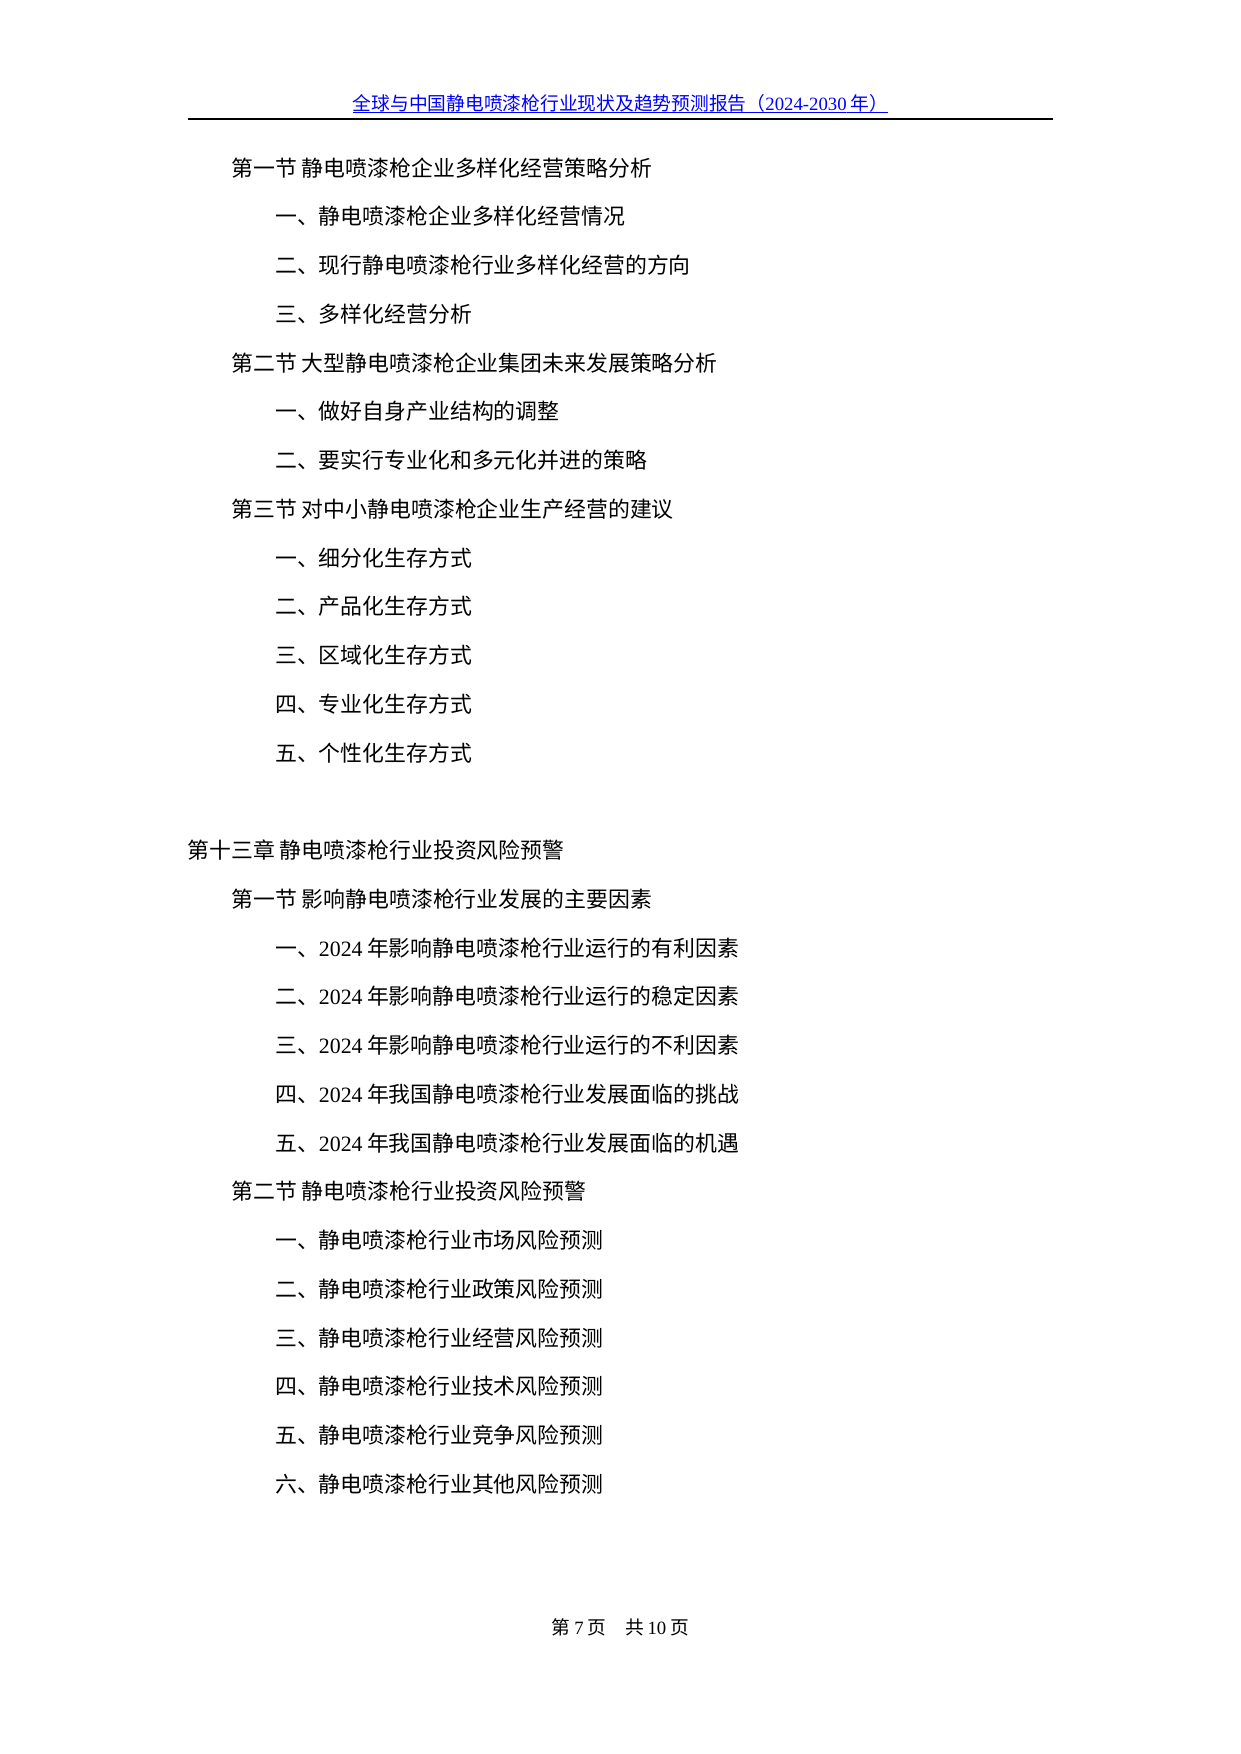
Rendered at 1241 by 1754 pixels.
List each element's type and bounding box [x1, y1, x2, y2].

text [187, 150, 1053, 1499]
